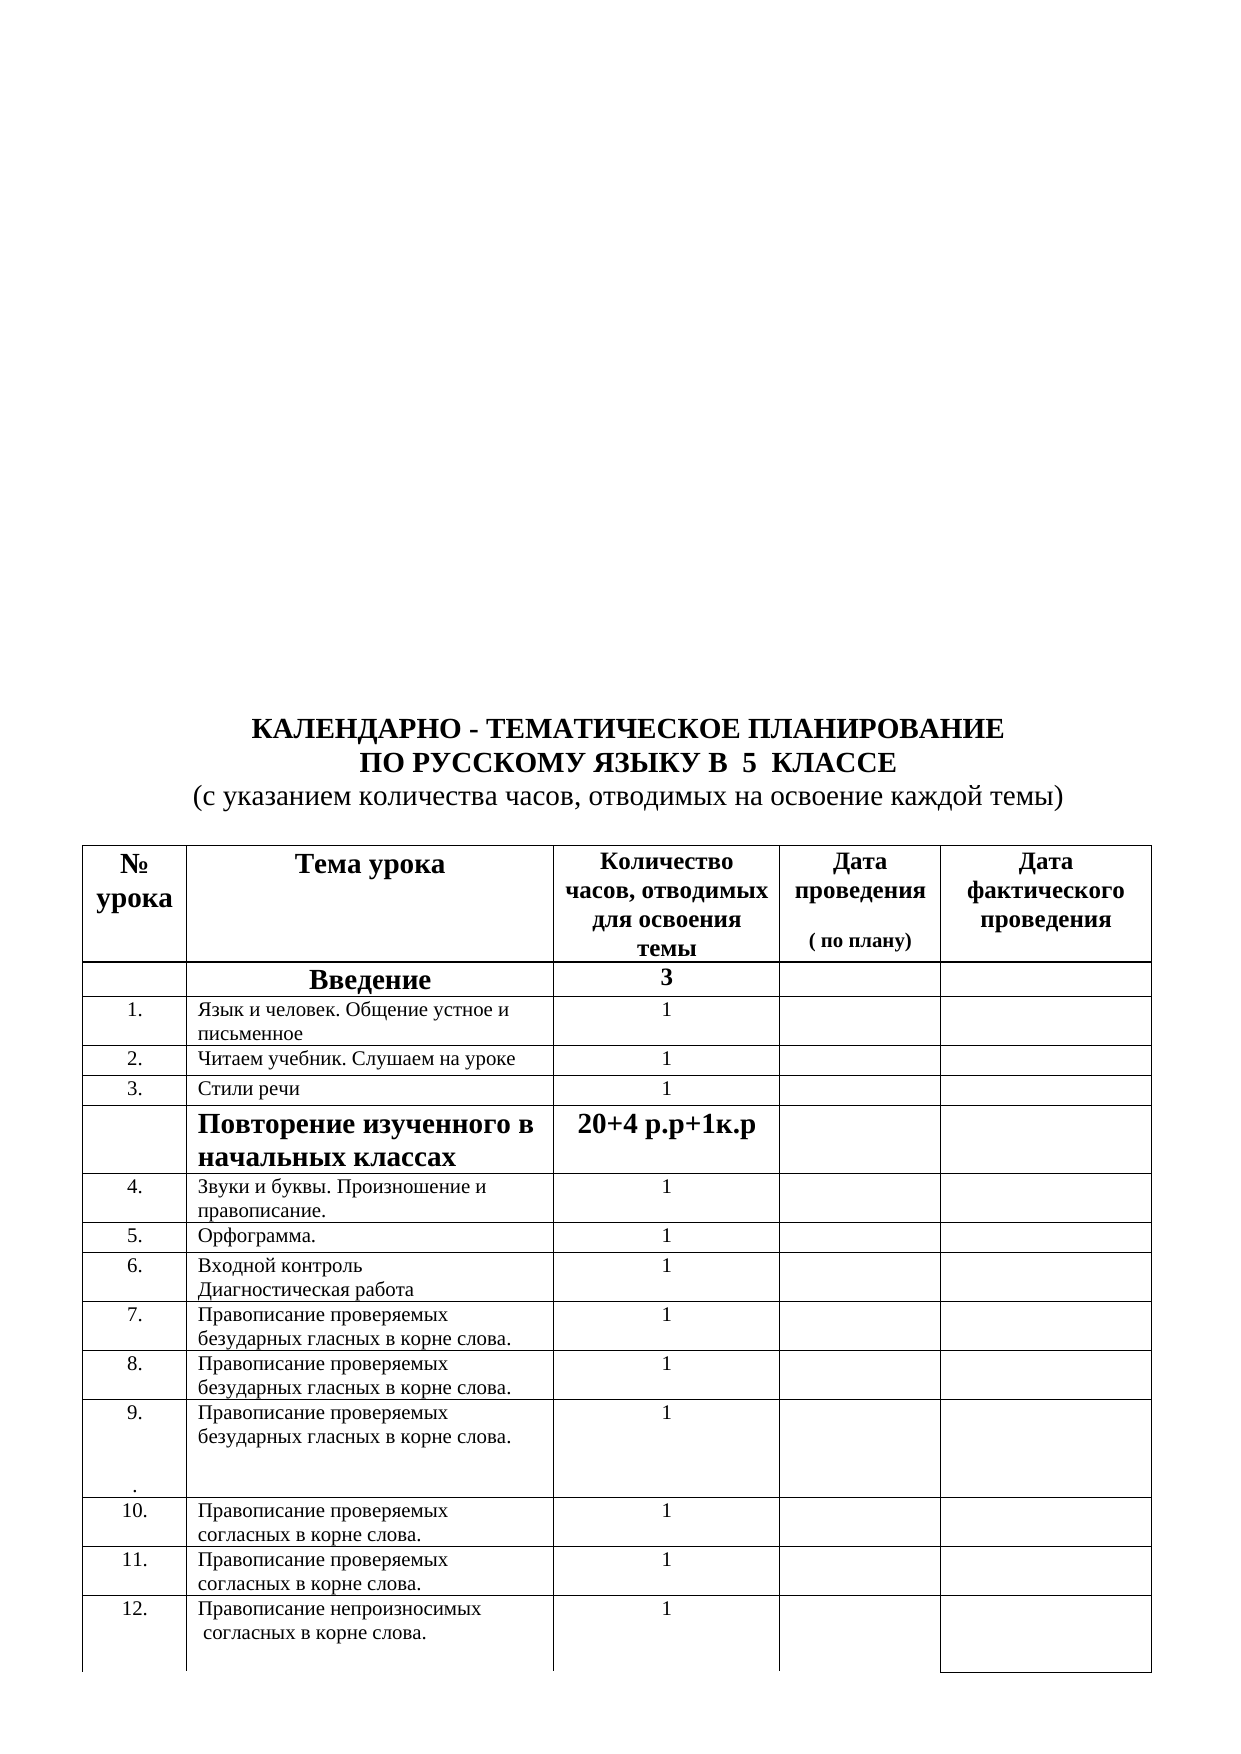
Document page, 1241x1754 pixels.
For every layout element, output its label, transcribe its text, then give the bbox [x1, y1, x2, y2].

table_cell 1 [554, 1351, 779, 1399]
table_cell 1 [554, 1253, 779, 1301]
table_cell 1 [554, 1547, 779, 1595]
table_cell 20+4 р.р+1к.р [554, 1106, 779, 1173]
table_cell 1 [554, 1223, 779, 1252]
table_cell 7. [83, 1302, 186, 1350]
table_cell [941, 1076, 1151, 1105]
table_cell Стили речи [187, 1076, 553, 1105]
table_cell [83, 963, 186, 996]
table_header Тема урока [187, 846, 553, 961]
table_cell Правописание проверяемых безударных гласных в корне слова. [187, 1302, 553, 1350]
table_cell [941, 997, 1151, 1045]
table_cell [941, 1596, 1151, 1672]
table_cell [780, 963, 940, 996]
table_cell Введение [187, 963, 553, 996]
table_cell 3 [554, 963, 779, 996]
table_cell 6. [83, 1253, 186, 1301]
table_cell 1 [554, 1498, 779, 1546]
table_cell 4. [83, 1174, 186, 1222]
table_cell [941, 1547, 1151, 1595]
table_cell 5. [83, 1223, 186, 1252]
table_cell [941, 1400, 1151, 1497]
table_cell [941, 1253, 1151, 1301]
table_cell [780, 1076, 940, 1105]
table_cell [780, 1302, 940, 1350]
table_cell 1 [554, 1174, 779, 1222]
table_cell Правописание проверяемых согласных в корне слова. [187, 1547, 553, 1595]
table_cell [941, 1046, 1151, 1075]
table_cell [780, 1223, 940, 1252]
table_cell [941, 1106, 1151, 1173]
table_cell 1 [554, 997, 779, 1045]
table_cell [780, 1106, 940, 1173]
table_cell Язык и человек. Общение устное и письменное [187, 997, 553, 1045]
table_cell Звуки и буквы. Произношение и правописание. [187, 1174, 553, 1222]
table_cell 11. [83, 1547, 186, 1595]
table_cell [780, 1498, 940, 1546]
table_cell [780, 1596, 940, 1672]
table_cell [83, 1106, 186, 1173]
table_cell [780, 997, 940, 1045]
table_cell 1 [554, 1400, 779, 1497]
table_cell 1. [83, 997, 186, 1045]
table_cell [780, 1547, 940, 1595]
table_cell [941, 1174, 1151, 1222]
text (с указанием количества часов, отводимых на освоение каждой темы) [94, 778, 1162, 812]
table_cell Правописание непроизносимых согласных в корне слова. [186, 1596, 554, 1672]
table_cell 3. [83, 1076, 186, 1105]
table_cell [941, 963, 1151, 996]
table_cell 10. [83, 1498, 186, 1546]
table_cell 1 [554, 1076, 779, 1105]
table_cell Правописание проверяемых безударных гласных в корне слова. [187, 1351, 553, 1399]
table_cell 1 [554, 1046, 779, 1075]
table_cell 1 [554, 1302, 779, 1350]
table_cell Входной контроль Диагностическая работа [187, 1253, 553, 1301]
table_cell 12. [83, 1596, 186, 1672]
table_cell 1 [554, 1596, 780, 1672]
text КАЛЕНДАРНО - ТЕМАТИЧЕСКОЕ ПЛАНИРОВАНИЕ [94, 711, 1162, 745]
table_cell Читаем учебник. Слушаем на уроке [187, 1046, 553, 1075]
table_cell [780, 1400, 940, 1497]
table_cell [780, 1253, 940, 1301]
table_cell 2. [83, 1046, 186, 1075]
table_cell Повторение изученного в начальных классах [187, 1106, 553, 1173]
table_cell [941, 1302, 1151, 1350]
table_cell [780, 1351, 940, 1399]
table_cell 8. [83, 1351, 186, 1399]
table_cell [941, 1223, 1151, 1252]
table_cell [780, 1046, 940, 1075]
table_header № урока [83, 846, 186, 961]
table_cell [780, 1174, 940, 1222]
table_header Дата проведения ( по плану) [780, 846, 940, 961]
table_cell Правописание проверяемых безударных гласных в корне слова. [187, 1400, 553, 1497]
table_cell [941, 1498, 1151, 1546]
table_header Количество часов, отводимых для освоения темы [554, 846, 779, 961]
table_cell 9. . [83, 1400, 186, 1497]
table_cell [941, 1351, 1151, 1399]
text ПО РУССКОМУ ЯЗЫКУ В 5 КЛАССЕ [94, 745, 1162, 778]
table_header Дата фактического проведения [941, 846, 1151, 961]
table_cell Правописание проверяемых согласных в корне слова. [187, 1498, 553, 1546]
table_cell Орфограмма. [187, 1223, 553, 1252]
